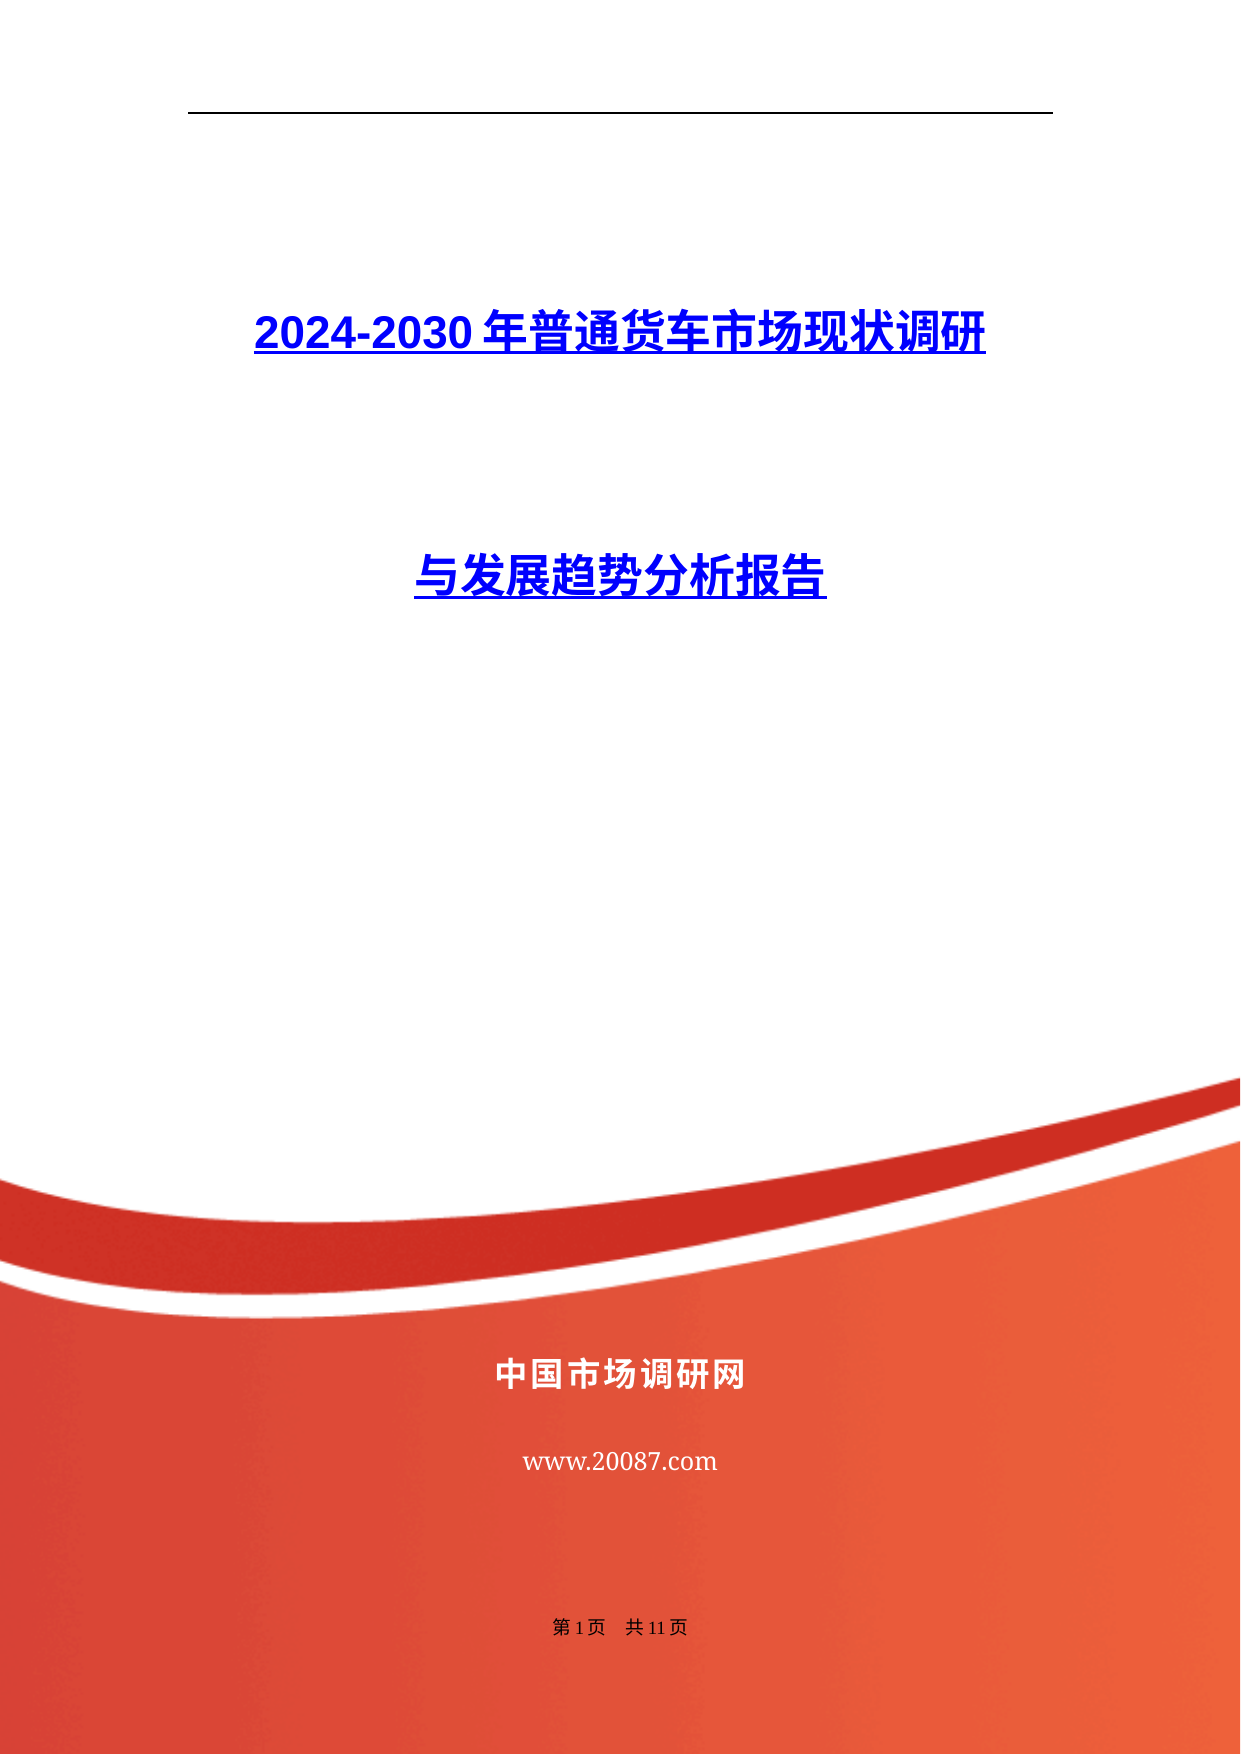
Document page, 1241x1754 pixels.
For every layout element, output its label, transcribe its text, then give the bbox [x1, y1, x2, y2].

picture [0, 1006, 1241, 1754]
table_header 2024-2030年普通货车市场现状调研与发展趋势分析报告 [188, 207, 1053, 773]
subtitle 中国市场调研网 [187, 1339, 1053, 1404]
text www.20087.com [187, 1428, 1053, 1493]
